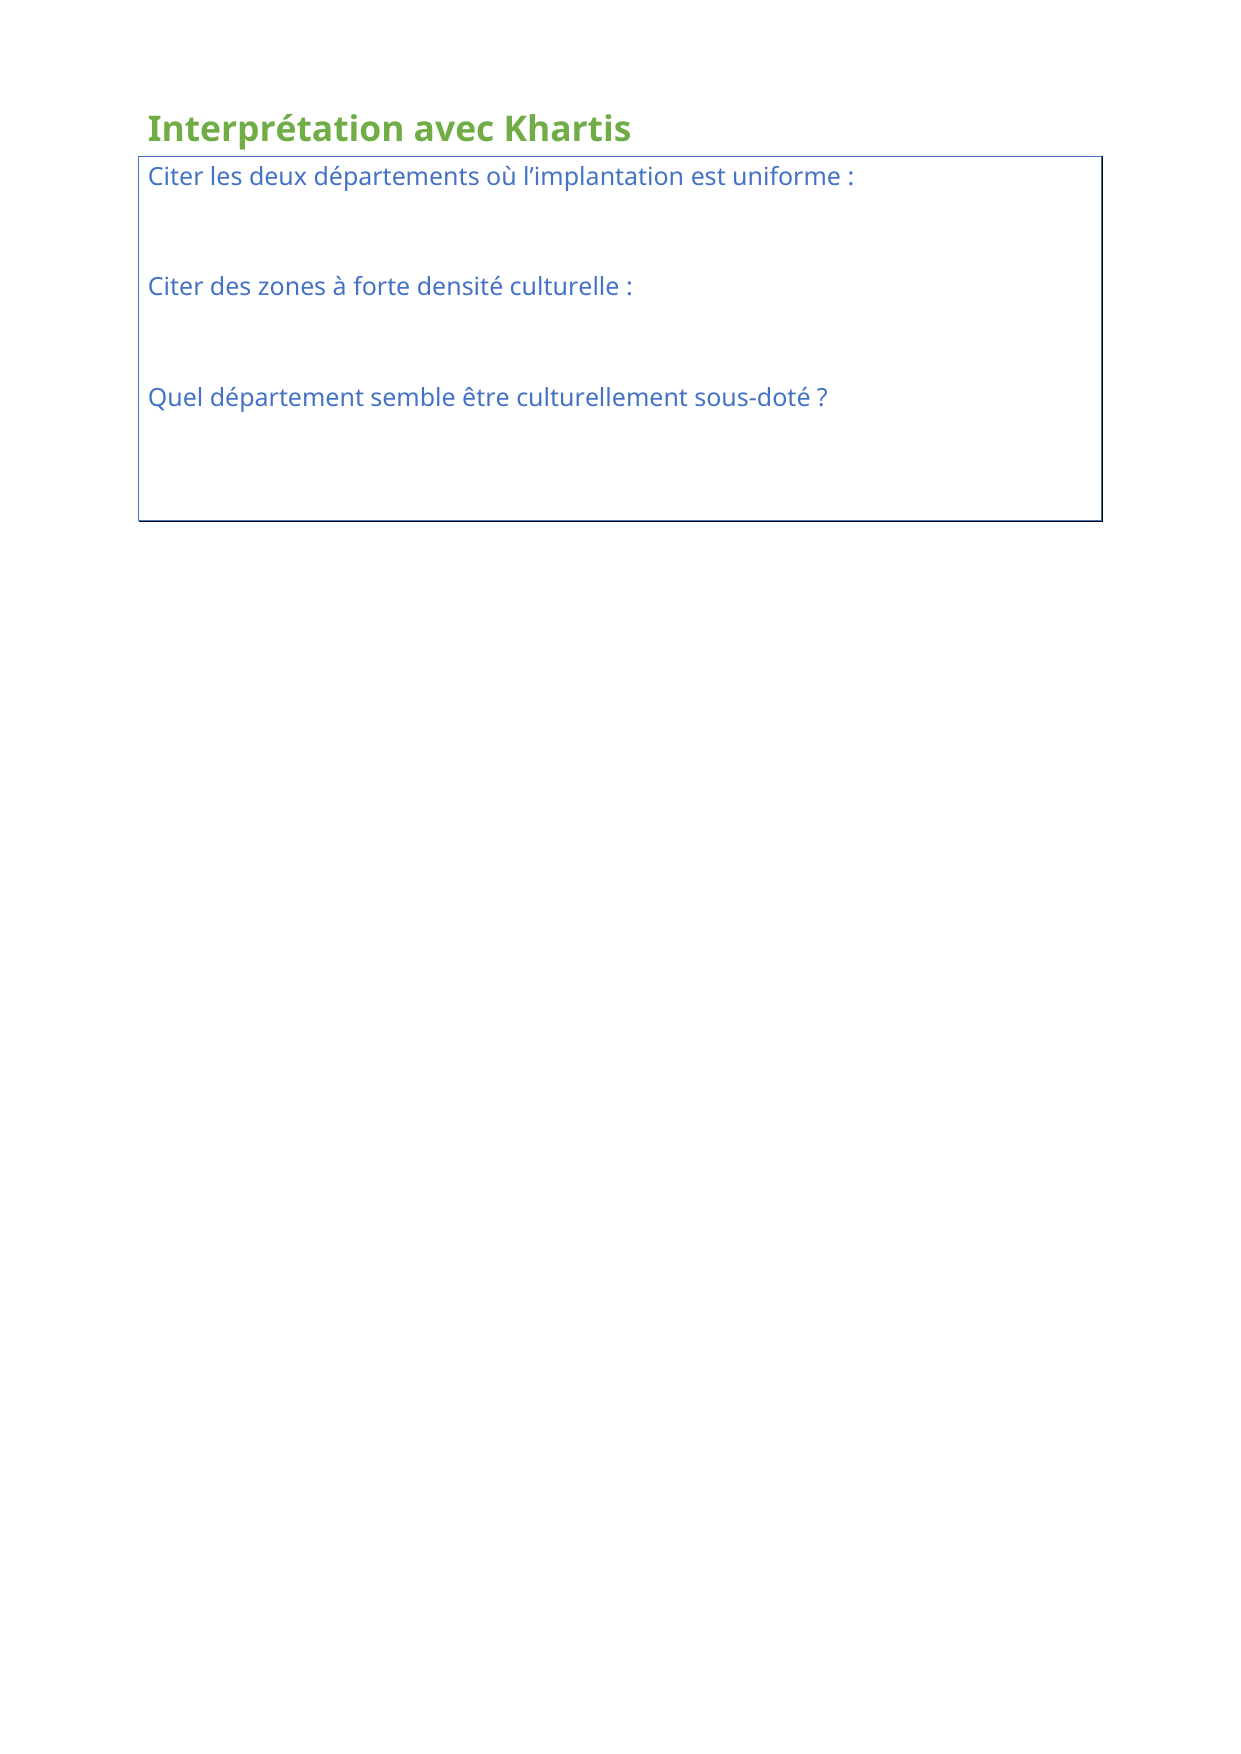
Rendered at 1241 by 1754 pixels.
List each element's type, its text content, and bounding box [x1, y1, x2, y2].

text Citer les deux départements où l’implantation est uniforme : [139, 157, 1101, 193]
text Quel département semble être culturellement sous-doté ? [139, 376, 1101, 413]
text Interprétation avec Khartis [148, 103, 1093, 152]
text Citer des zones à forte densité culturelle : [139, 266, 1101, 303]
